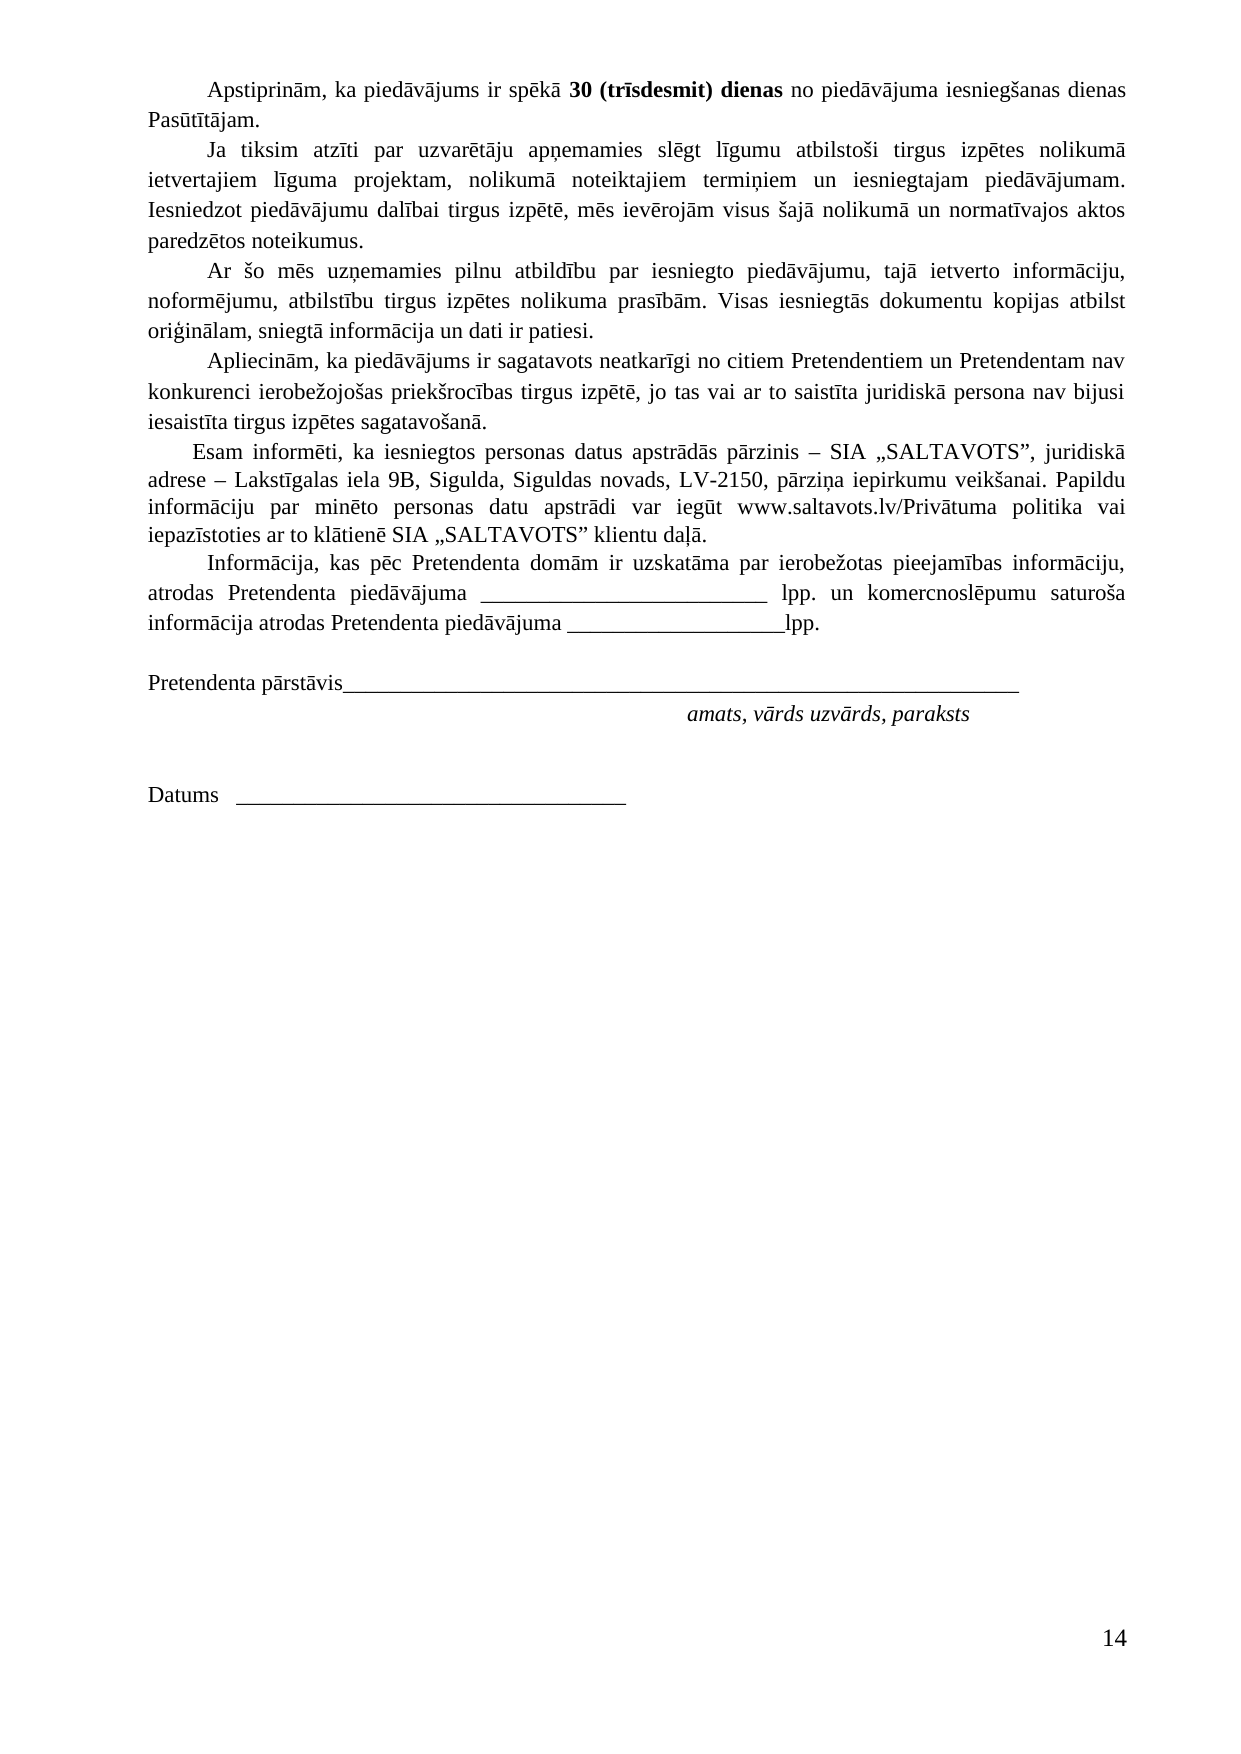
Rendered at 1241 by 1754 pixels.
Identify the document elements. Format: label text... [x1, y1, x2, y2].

text amats, vārds uzvārds, paraksts [223, 699, 1127, 726]
text Esam informēti, ka iesniegtos personas datus apstrādās pārzinis – SIA „SALTAVOTS”, juridiskā adrese – Lakstīgalas iela 9B, Sigulda, Siguldas novads, LV-2150, pārziņa iepirkumu veikšanai. Papildu informāciju par minēto personas datu apstrādi var iegūt www.saltavots.lv/Privātuma politika vai iepazīstoties ar to klātienē SIA „SALTAVOTS” klientu daļā. [148, 438, 1127, 547]
text Ja tiksim atzīti par uzvarētāju apņemamies slēgt līgumu atbilstoši tirgus izpētes nolikumā ietvertajiem līguma projektam, nolikumā noteiktajiem termiņiem un iesniegtajam piedāvājumam. Iesniedzot piedāvājumu dalībai tirgus izpētē, mēs ievērojām visus šajā nolikumā un normatīvajos aktos paredzētos noteikumus. [148, 136, 1127, 253]
text Informācija, kas pēc Pretendenta domām ir uzskatāma par ierobežotas pieejamības informāciju, atrodas Pretendenta piedāvājuma _________________________ lpp. un komercnoslēpumu saturoša informācija atrodas Pretendenta piedāvājuma ___________________lpp. [148, 548, 1127, 635]
text Datums __________________________________ [148, 781, 1127, 807]
text Apstiprinām, ka piedāvājums ir spēkā 30 (trīsdesmit) dienas no piedāvājuma iesniegšanas dienas Pasūtītājam. [148, 76, 1127, 132]
text Apliecinām, ka piedāvājums ir sagatavots neatkarīgi no citiem Pretendentiem un Pretendentam nav konkurenci ierobežojošas priekšrocības tirgus izpētē, jo tas vai ar to saistīta juridiskā persona nav bijusi iesaistīta tirgus izpētes sagatavošanā. [148, 347, 1127, 434]
text Ar šo mēs uzņemamies pilnu atbildību par iesniegto piedāvājumu, tajā ietverto informāciju, noformējumu, atbilstību tirgus izpētes nolikuma prasībām. Visas iesniegtās dokumentu kopijas atbilst oriģinālam, sniegtā informācija un dati ir patiesi. [148, 257, 1127, 344]
text Pretendenta pārstāvis___________________________________________________________ [148, 669, 1127, 696]
